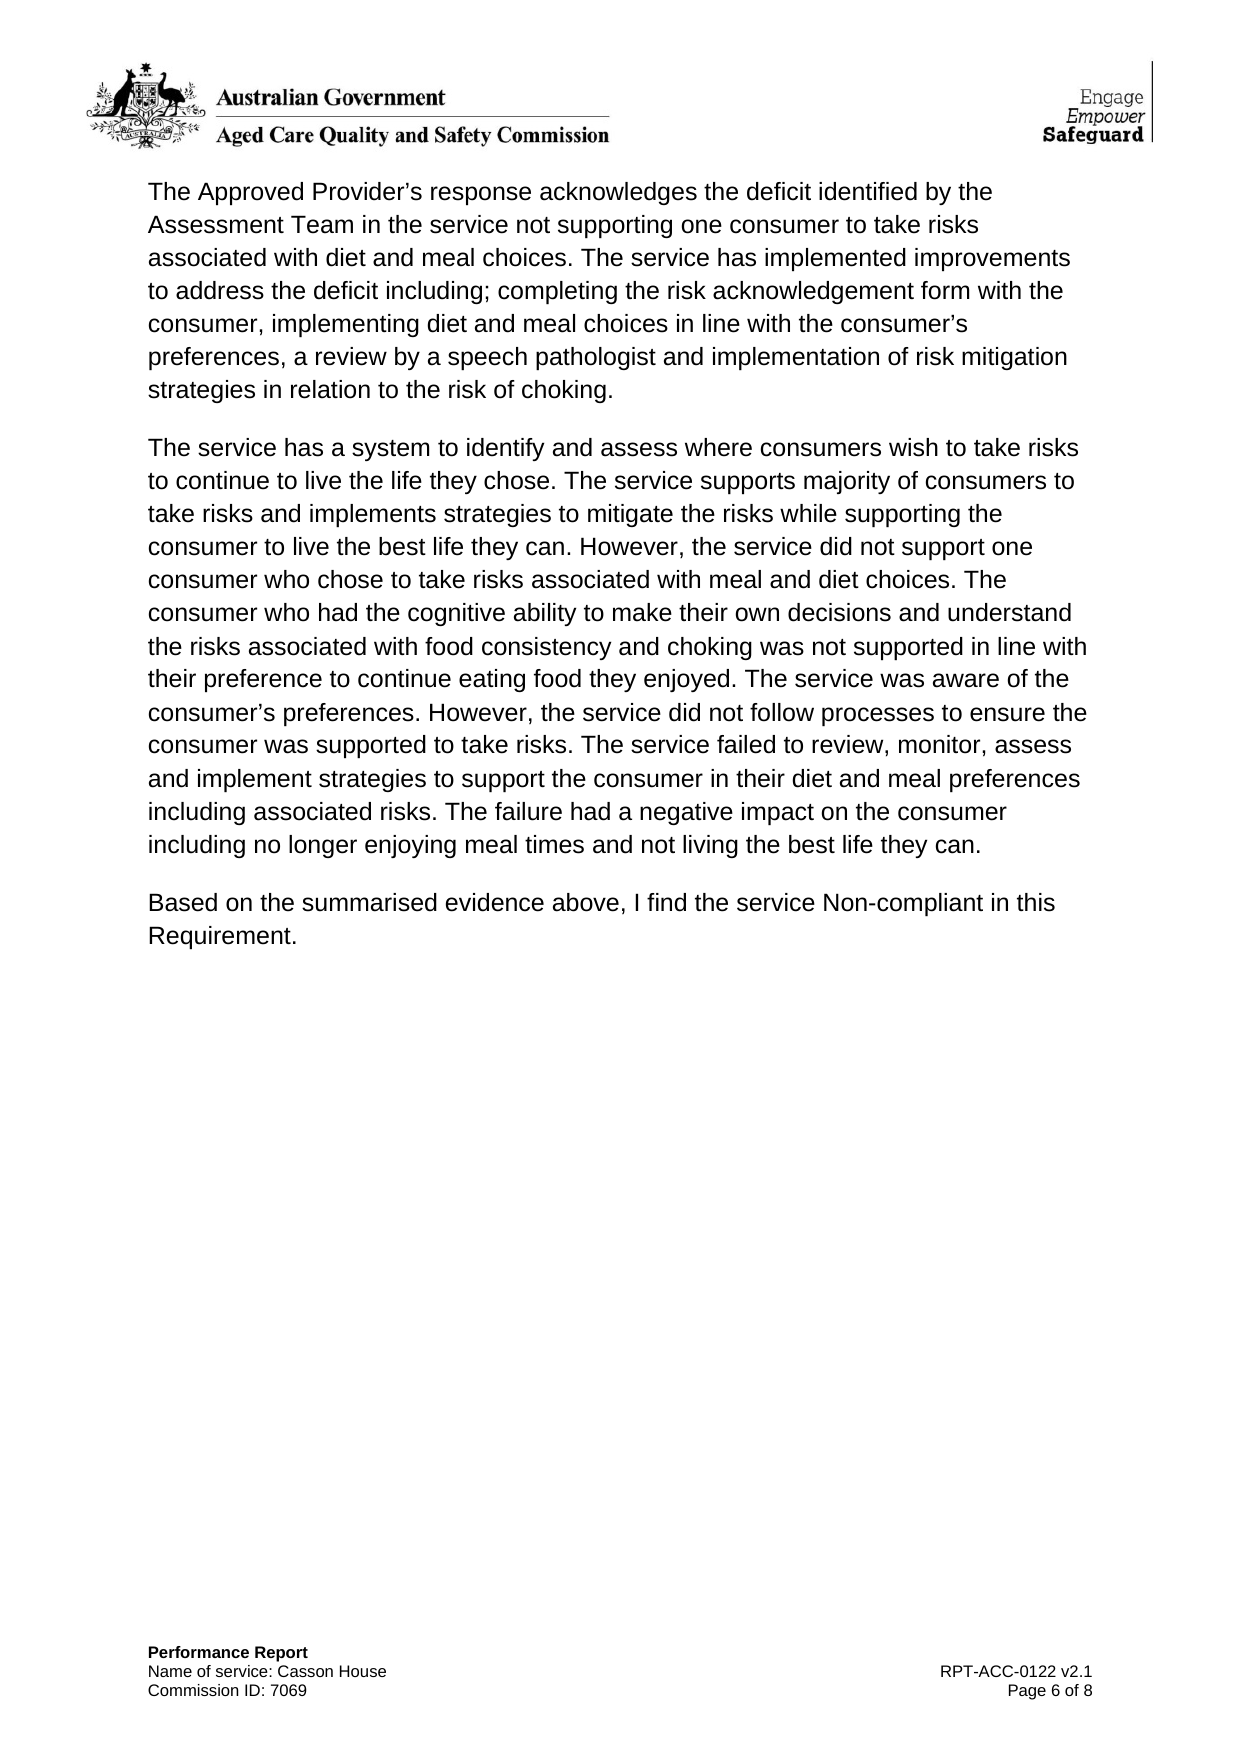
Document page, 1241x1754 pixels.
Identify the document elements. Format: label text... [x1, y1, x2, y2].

text The service has a system to identify and assess where consumers wish to take risks to continue to live the life they chose. The service supports majority of consumers to take risks and implements strategies to mitigate the risks while supporting the consumer to live the best life they can. However, the service did not support one consumer who chose to take risks associated with meal and diet choices. The consumer who had the cognitive ability to make their own decisions and understand the risks associated with food consistency and choking was not supported in line with their preference to continue eating food they enjoyed. The service was aware of the consumer’s preferences. However, the service did not follow processes to ensure the consumer was supported to take risks. The service failed to review, monitor, assess and implement strategies to support the consumer in their diet and meal preferences including associated risks. The failure had a negative impact on the consumer including no longer enjoying meal times and not living the best life they can. [148, 433, 1092, 858]
picture [0, 1, 1241, 170]
text Based on the summarised evidence above, I find the service Non-compliant in this Requirement. [148, 888, 1092, 949]
text The Approved Provider’s response acknowledges the deficit identified by the Assessment Team in the service not supporting one consumer to take risks associated with diet and meal choices. The service has implemented improvements to address the deficit including; completing the risk acknowledgement form with the consumer, implementing diet and meal choices in line with the consumer’s preferences, a review by a speech pathologist and implementation of risk mitigation strategies in relation to the risk of choking. [148, 177, 1092, 404]
